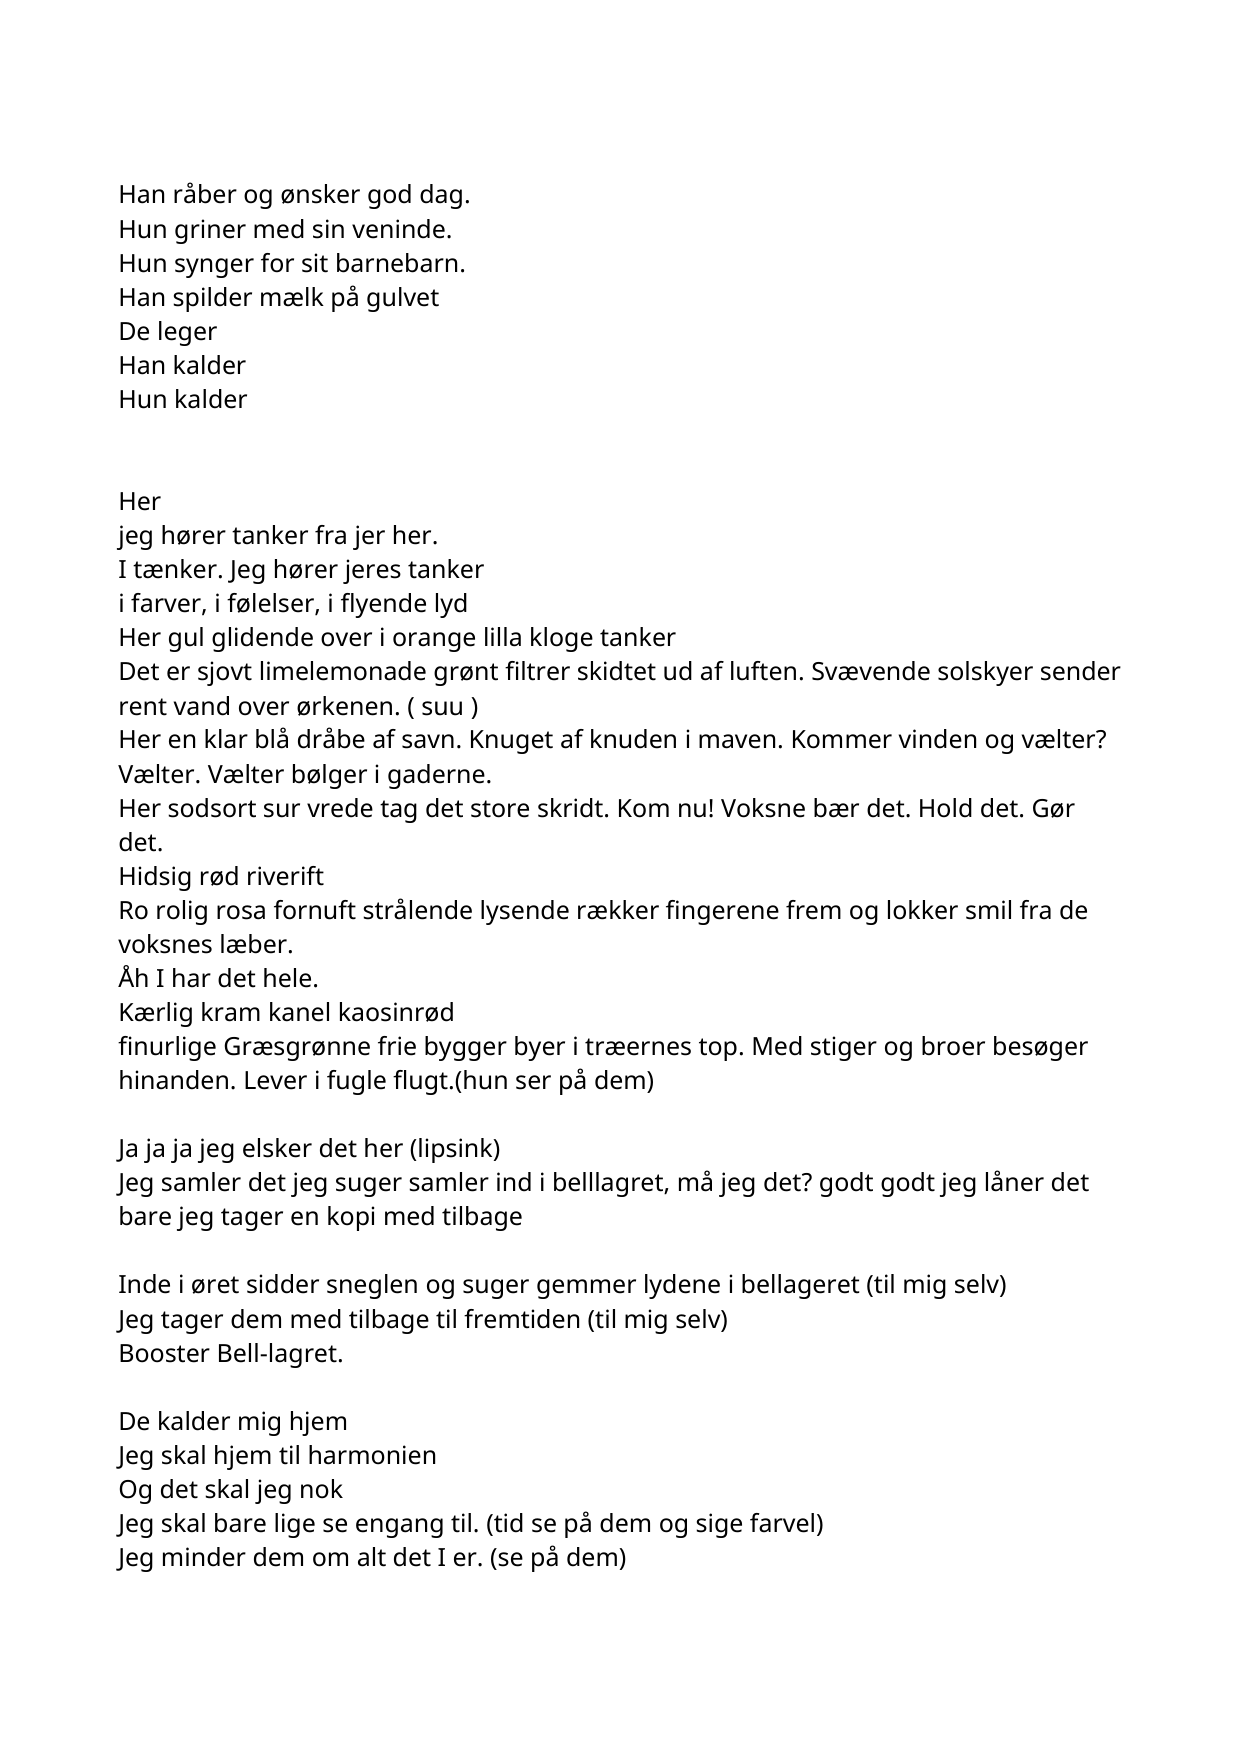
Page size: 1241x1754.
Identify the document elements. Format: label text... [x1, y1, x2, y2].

text finurlige Græsgrønne frie bygger byer i træernes top. Med stiger og broer besøger hinanden. Lever i fugle flugt.(hun ser på dem) [118, 1029, 1122, 1097]
text Jeg samler det jeg suger samler ind i belllagret, må jeg det? godt godt jeg låner det bare jeg tager en kopi med tilbage [118, 1165, 1122, 1233]
text Her gul glidende over i orange lilla kloge tanker [118, 620, 1122, 654]
text Her [118, 484, 1122, 518]
text De leger [118, 313, 1122, 347]
text Jeg tager dem med tilbage til fremtiden (til mig selv) [118, 1301, 1122, 1335]
text Åh I har det hele. [118, 961, 1122, 995]
text Jeg skal bare lige se engang til. (tid se på dem og sige farvel) [118, 1506, 1122, 1540]
text Hun griner med sin veninde. [118, 211, 1122, 245]
text I tænker. Jeg hører jeres tanker [118, 552, 1122, 586]
text Han spilder mælk på gulvet [118, 279, 1122, 313]
text Ro rolig rosa fornuft strålende lysende rækker fingerene frem og lokker smil fra de voksnes læber. [118, 892, 1122, 961]
text Han råber og ønsker god dag. [118, 177, 1122, 211]
text Jeg minder dem om alt det I er. (se på dem) [118, 1540, 1122, 1574]
text Inde i øret sidder sneglen og suger gemmer lydene i bellageret (til mig selv) [118, 1267, 1122, 1301]
text Det er sjovt limelemonade grønt filtrer skidtet ud af luften. Svævende solskyer sender rent vand over ørkenen. ( suu ) [118, 654, 1122, 722]
text Hun kalder [118, 382, 1122, 416]
text Ja ja ja jeg elsker det her (lipsink) [118, 1131, 1122, 1165]
text jeg hører tanker fra jer her. [118, 518, 1122, 552]
text i farver, i følelser, i flyende lyd [118, 586, 1122, 620]
text Her sodsort sur vrede tag det store skridt. Kom nu! Voksne bær det. Hold det. Gør det. [118, 790, 1122, 858]
text Hidsig rød riverift [118, 858, 1122, 892]
text Booster Bell-lagret. [118, 1335, 1122, 1369]
text Kærlig kram kanel kaosinrød [118, 995, 1122, 1029]
text Her en klar blå dråbe af savn. Knuget af knuden i maven. Kommer vinden og vælter? Vælter. Vælter bølger i gaderne. [118, 722, 1122, 790]
text Jeg skal hjem til harmonien [118, 1437, 1122, 1472]
text Han kalder [118, 347, 1122, 382]
text De kalder mig hjem [118, 1403, 1122, 1437]
text Og det skal jeg nok [118, 1472, 1122, 1506]
text Hun synger for sit barnebarn. [118, 245, 1122, 279]
